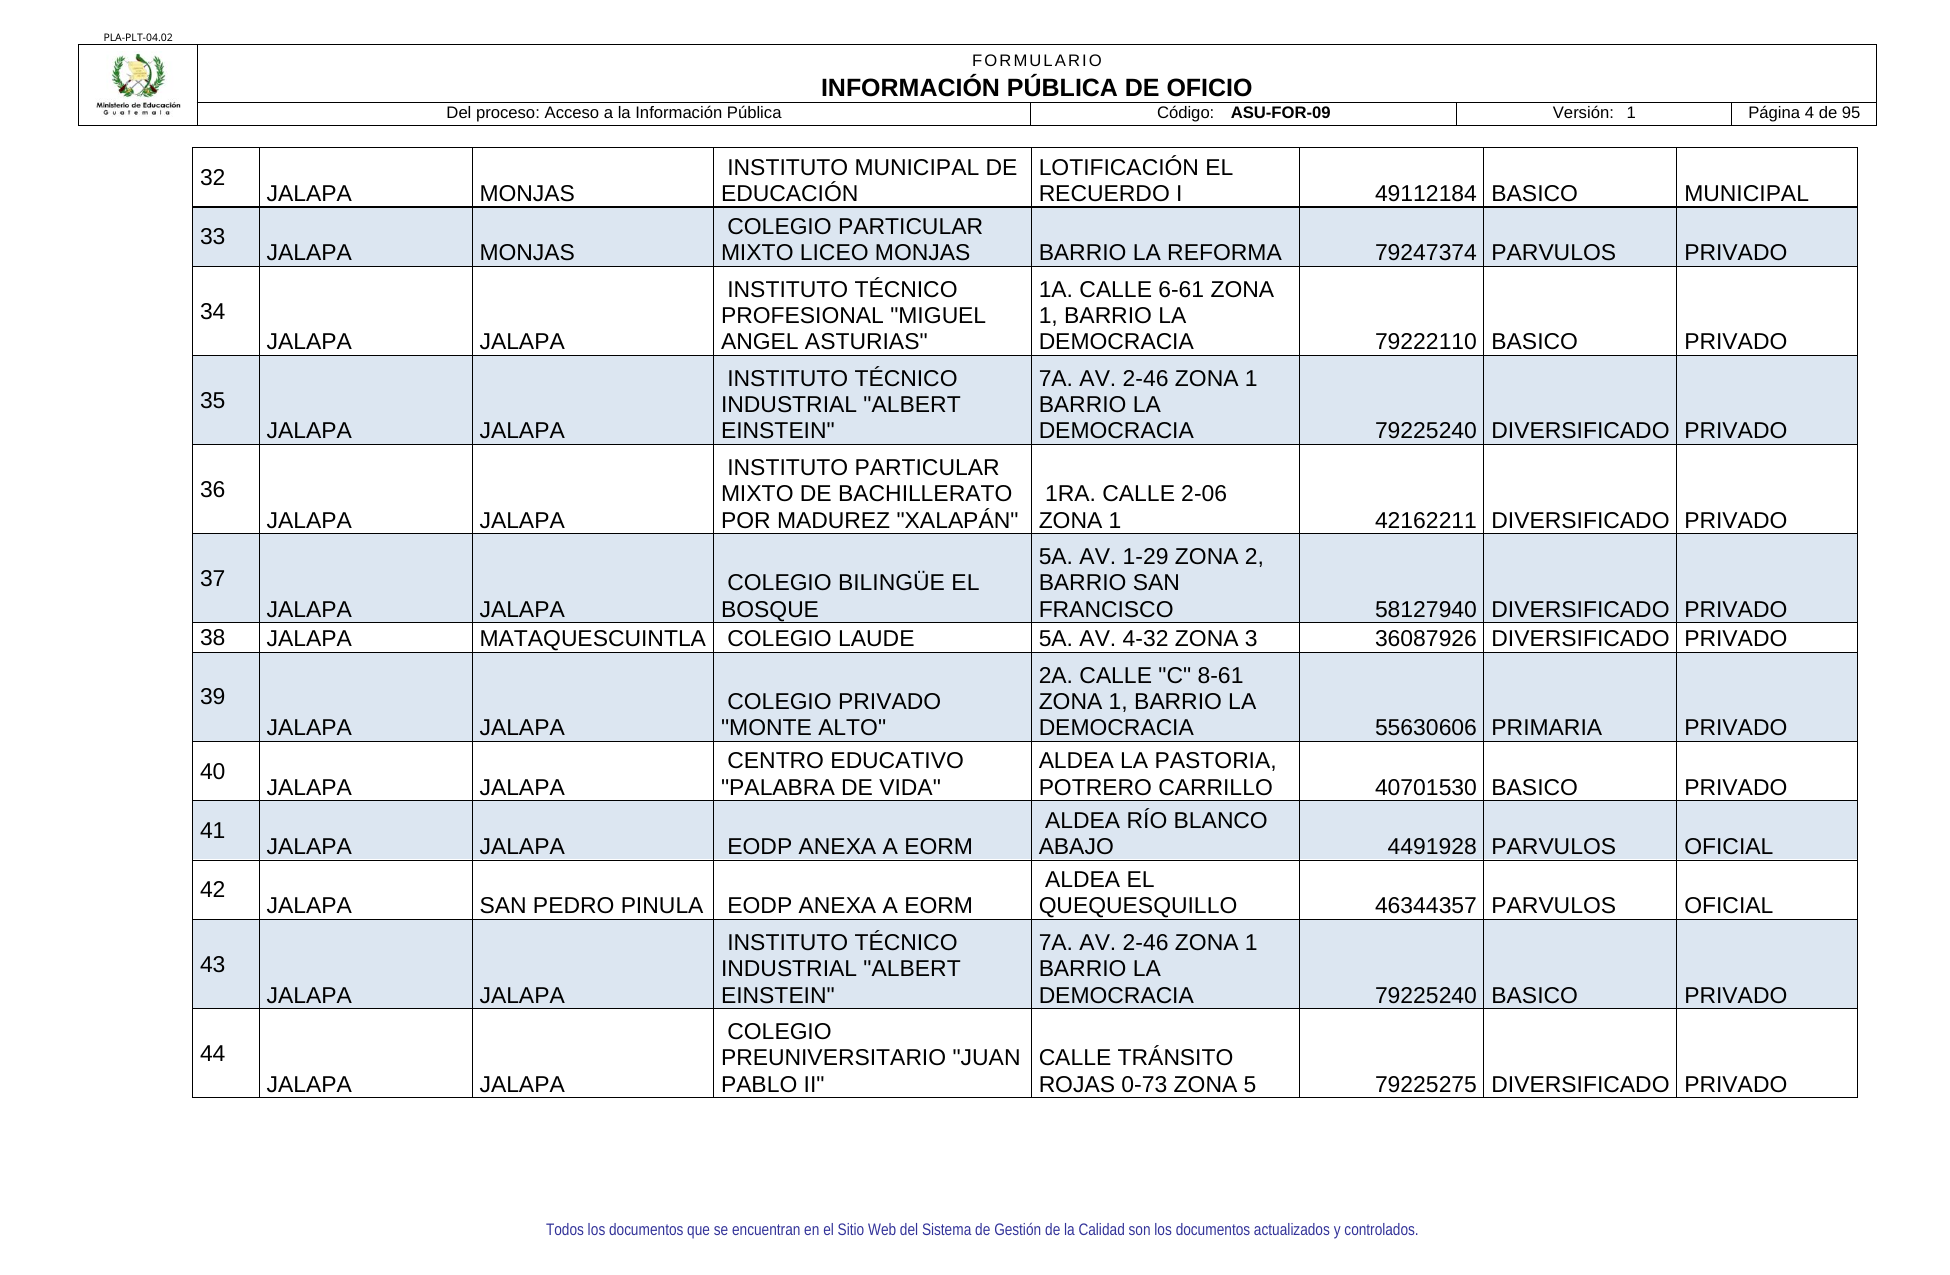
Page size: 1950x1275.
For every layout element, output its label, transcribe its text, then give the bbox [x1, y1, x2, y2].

table_cell 79225275 [1300, 1009, 1483, 1097]
table_cell JALAPA [260, 356, 472, 444]
table_cell 33 [193, 208, 259, 266]
table_cell JALAPA [260, 267, 472, 355]
table_cell 44 [193, 1009, 259, 1097]
table_cell ALDEA EL QUEQUESQUILLO [1032, 861, 1299, 919]
table_cell 49112184 [1300, 148, 1483, 206]
table_cell PRIVADO [1677, 208, 1857, 266]
table_cell COLEGIO BILINGÜE EL BOSQUE [714, 534, 1031, 622]
table_cell JALAPA [260, 148, 472, 206]
table_cell DIVERSIFICADO [1484, 1009, 1676, 1097]
table_cell 7A. AV. 2-46 ZONA 1 BARRIO LA DEMOCRACIA [1032, 920, 1299, 1008]
table_cell COLEGIO PREUNIVERSITARIO "JUAN PABLO II" [714, 1009, 1031, 1097]
table_cell 5A. AV. 4-32 ZONA 3 [1032, 623, 1299, 652]
table_cell PRIVADO [1677, 356, 1857, 444]
table_cell BASICO [1484, 742, 1676, 800]
table_cell INSTITUTO TÉCNICO INDUSTRIAL "ALBERT EINSTEIN" [714, 356, 1031, 444]
table_cell JALAPA [473, 801, 713, 859]
table_cell PRIVADO [1677, 623, 1857, 652]
table_cell PRIVADO [1677, 534, 1857, 622]
table_cell 79225240 [1300, 920, 1483, 1008]
table_cell 40 [193, 742, 259, 800]
table_cell INSTITUTO TÉCNICO INDUSTRIAL "ALBERT EINSTEIN" [714, 920, 1031, 1008]
table_cell JALAPA [260, 861, 472, 919]
table_cell INSTITUTO PARTICULAR MIXTO DE BACHILLERATO POR MADUREZ "XALAPÁN" [714, 445, 1031, 533]
table_cell 79247374 [1300, 208, 1483, 266]
table_cell PRIVADO [1677, 445, 1857, 533]
table_cell PRIVADO [1677, 742, 1857, 800]
table_cell 37 [193, 534, 259, 622]
table_cell 43 [193, 920, 259, 1008]
table_cell COLEGIO PARTICULAR MIXTO LICEO MONJAS [714, 208, 1031, 266]
table_cell EODP ANEXA A EORM [714, 861, 1031, 919]
table_cell PRIMARIA [1484, 653, 1676, 741]
table_cell CENTRO EDUCATIVO "PALABRA DE VIDA" [714, 742, 1031, 800]
table_cell PARVULOS [1484, 801, 1676, 859]
table_cell 4491928 [1300, 801, 1483, 859]
table_cell 1A. CALLE 6-61 ZONA 1, BARRIO LA DEMOCRACIA [1032, 267, 1299, 355]
table_cell PRIVADO [1677, 267, 1857, 355]
table_cell 38 [193, 623, 259, 652]
table_cell PRIVADO [1677, 1009, 1857, 1097]
table_cell DIVERSIFICADO [1484, 623, 1676, 652]
table_cell 46344357 [1300, 861, 1483, 919]
table_cell 41 [193, 801, 259, 859]
table_cell MATAQUESCUINTLA [473, 623, 713, 652]
table_cell JALAPA [473, 1009, 713, 1097]
table_cell 42162211 [1300, 445, 1483, 533]
table_cell COLEGIO PRIVADO "MONTE ALTO" [714, 653, 1031, 741]
table_cell 34 [193, 267, 259, 355]
table_cell INSTITUTO TÉCNICO PROFESIONAL "MIGUEL ANGEL ASTURIAS" [714, 267, 1031, 355]
table_cell 39 [193, 653, 259, 741]
table_cell 2A. CALLE "C" 8-61 ZONA 1, BARRIO LA DEMOCRACIA [1032, 653, 1299, 741]
table_cell EODP ANEXA A EORM [714, 801, 1031, 859]
table_cell 58127940 [1300, 534, 1483, 622]
table_cell 36087926 [1300, 623, 1483, 652]
table_cell JALAPA [260, 534, 472, 622]
table_cell SAN PEDRO PINULA [473, 861, 713, 919]
table_cell OFICIAL [1677, 801, 1857, 859]
table_cell BASICO [1484, 267, 1676, 355]
table_cell PRIVADO [1677, 920, 1857, 1008]
table_cell JALAPA [473, 653, 713, 741]
table_cell ALDEA RÍO BLANCO ABAJO [1032, 801, 1299, 859]
table_cell JALAPA [260, 208, 472, 266]
table_cell BASICO [1484, 920, 1676, 1008]
table_cell JALAPA [260, 653, 472, 741]
table_cell 36 [193, 445, 259, 533]
table_cell ALDEA LA PASTORIA, POTRERO CARRILLO [1032, 742, 1299, 800]
table_cell 7A. AV. 2-46 ZONA 1 BARRIO LA DEMOCRACIA [1032, 356, 1299, 444]
table_cell 32 [193, 148, 259, 206]
table_cell JALAPA [260, 801, 472, 859]
table_cell OFICIAL [1677, 861, 1857, 919]
table_cell 55630606 [1300, 653, 1483, 741]
table_cell 40701530 [1300, 742, 1483, 800]
table_cell BASICO [1484, 148, 1676, 206]
table_cell JALAPA [260, 445, 472, 533]
table_cell 42 [193, 861, 259, 919]
table_cell MONJAS [473, 208, 713, 266]
table_cell BARRIO LA REFORMA [1032, 208, 1299, 266]
table_cell JALAPA [260, 623, 472, 652]
table_cell 1RA. CALLE 2-06 ZONA 1 [1032, 445, 1299, 533]
table_cell JALAPA [260, 1009, 472, 1097]
table_cell MONJAS [473, 148, 713, 206]
table_cell JALAPA [260, 742, 472, 800]
table_cell JALAPA [473, 267, 713, 355]
table_cell MUNICIPAL [1677, 148, 1857, 206]
table_cell JALAPA [473, 356, 713, 444]
table_cell PARVULOS [1484, 208, 1676, 266]
table_cell 79222110 [1300, 267, 1483, 355]
table_cell DIVERSIFICADO [1484, 534, 1676, 622]
table_cell 79225240 [1300, 356, 1483, 444]
table_cell DIVERSIFICADO [1484, 445, 1676, 533]
table_cell JALAPA [473, 742, 713, 800]
table_cell CALLE TRÁNSITO ROJAS 0-73 ZONA 5 [1032, 1009, 1299, 1097]
table_cell PRIVADO [1677, 653, 1857, 741]
picture [95, 51, 181, 117]
table_cell 35 [193, 356, 259, 444]
table_cell JALAPA [473, 534, 713, 622]
table_cell JALAPA [260, 920, 472, 1008]
table_cell PARVULOS [1484, 861, 1676, 919]
table_cell JALAPA [473, 920, 713, 1008]
table_cell 5A. AV. 1-29 ZONA 2, BARRIO SAN FRANCISCO [1032, 534, 1299, 622]
table_cell COLEGIO LAUDE [714, 623, 1031, 652]
table_cell INSTITUTO MUNICIPAL DE EDUCACIÓN [714, 148, 1031, 206]
table_cell JALAPA [473, 445, 713, 533]
table_cell LOTIFICACIÓN EL RECUERDO I [1032, 148, 1299, 206]
table_cell DIVERSIFICADO [1484, 356, 1676, 444]
